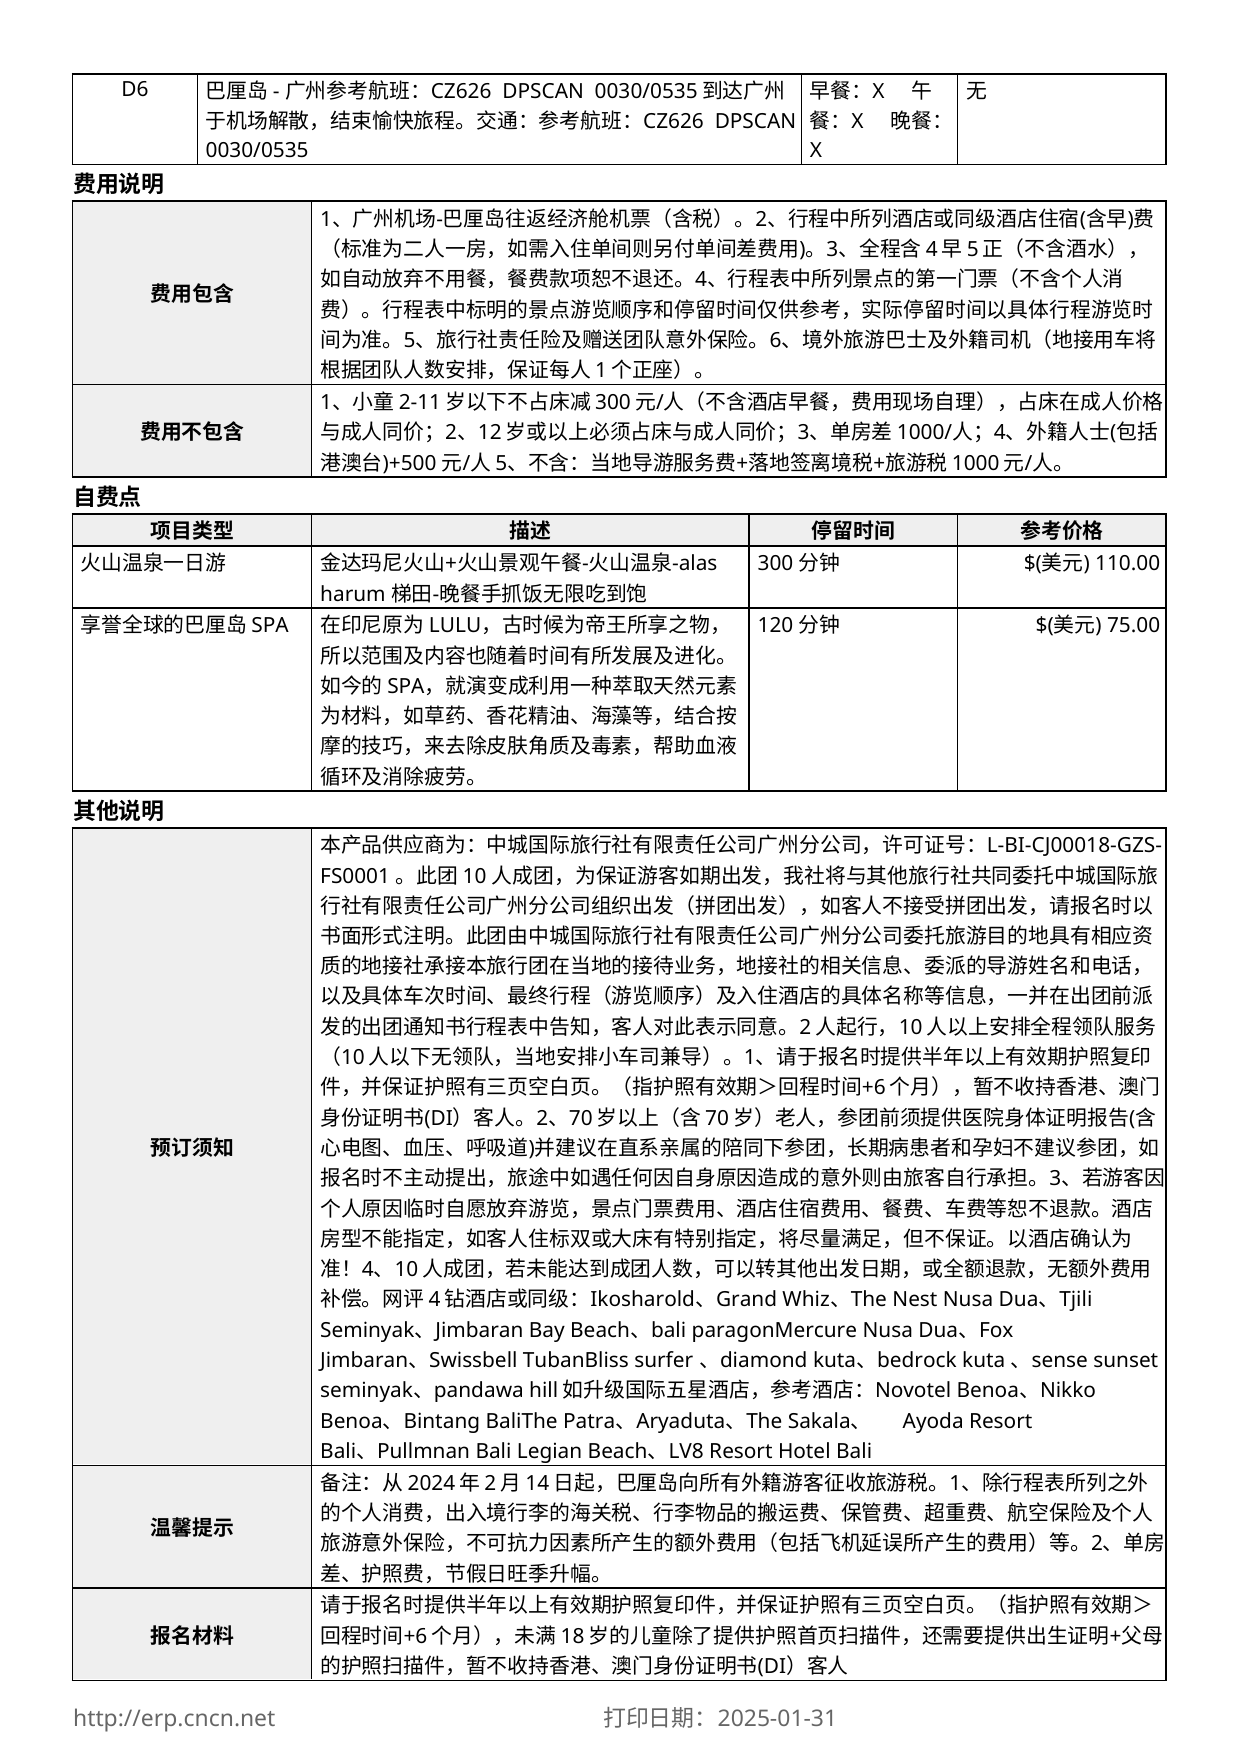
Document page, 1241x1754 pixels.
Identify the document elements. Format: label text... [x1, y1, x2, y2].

text 其他说明 [73, 793, 1167, 826]
table_cell 报名材料 [73, 1589, 311, 1679]
table_cell 在印尼原为 LULU，古时候为帝王所享之物，所以范围及内容也随着时间有所发展及进化。如今的 SPA，就演变成利用一种萃取天然元素为材料，如草药、香花精油、海藻等，结合按摩的技巧，来去除皮肤角质及毒素，帮助血液循环及消除疲劳。 [312, 609, 748, 790]
table_cell 巴厘岛 - 广州 [198, 75, 801, 163]
table_cell 温馨提示 [73, 1466, 311, 1587]
table_header 参考价格 [958, 515, 1165, 545]
table_cell 无 [958, 75, 1165, 163]
table_cell 请于报名时提供半年以上有效期护照复印件，并保证护照有三页空白页。（指护照有效期＞回程时间+6个月），未满18岁的儿童除了提供护照首页扫描件，还需要提供出生证明+父母的护照扫描件，暂不收持香港、澳门身份证明书(DI）客人 [312, 1589, 1165, 1679]
table_cell $(美元) 75.00 [958, 609, 1165, 790]
table_header 1、广州机场-巴厘岛往返经济舱机票（含税）。 [312, 202, 1165, 384]
text 自费点 [73, 479, 1167, 512]
table_header 项目类型 [73, 515, 311, 545]
table_header 本产品供应商为：中城国际旅行社有限责任公司广州分公司，许可证号：L-BI-CJ00018-GZS-FS0001 。此团 10 人成团，为保证游客如期出发，我社将与其他旅行社共同委托中城国际旅行社有限责任公司广州分公司组织出发（拼团出发），如客人不接受拼团出发，请报名时以书面形式注明。此团由中城国际旅行社有限责任公司广州分公司委托旅游目的地具有相应资质的地接社承接本旅行团在当地的接待业务，地接社的相关信息、委派的导游姓名和电话，以及具体车次时间、最终行程（游览顺序）及入住酒店的具体名称等信息，一并在出团前派发的出团通知书行程表中告知，客人对此表示同意。 [312, 829, 1165, 1464]
table_cell 金达玛尼火山+火山景观午餐-火山温泉-alas harum 梯田-晚餐手抓饭无限吃到饱 [312, 547, 748, 607]
table_header 费用包含 [73, 202, 311, 384]
table_cell 120 分钟 [750, 609, 957, 790]
table_cell 费用不包含 [73, 385, 311, 476]
table_header 停留时间 [750, 515, 957, 545]
text 费用说明 [73, 166, 1167, 199]
table_cell 备注：从2024年2月14日起，巴厘岛向所有外籍游客征收旅游税。 [312, 1466, 1165, 1587]
table_cell 300 分钟 [750, 547, 957, 607]
table_cell 早餐：X 午餐：X 晚餐：X [802, 75, 957, 163]
table_cell $(美元) 110.00 [958, 547, 1165, 607]
table_cell 火山温泉一日游 [73, 547, 311, 607]
table_cell 享誉全球的巴厘岛SPA [73, 609, 311, 790]
table_header 描述 [312, 515, 748, 545]
table_cell 1、小童2-11岁以下不占床减300元/人（不含酒店早餐，费用现场自理），占床在成人价格与成人同价； [312, 385, 1165, 476]
table_cell D6 [73, 75, 197, 163]
table_header 预订须知 [73, 829, 311, 1464]
